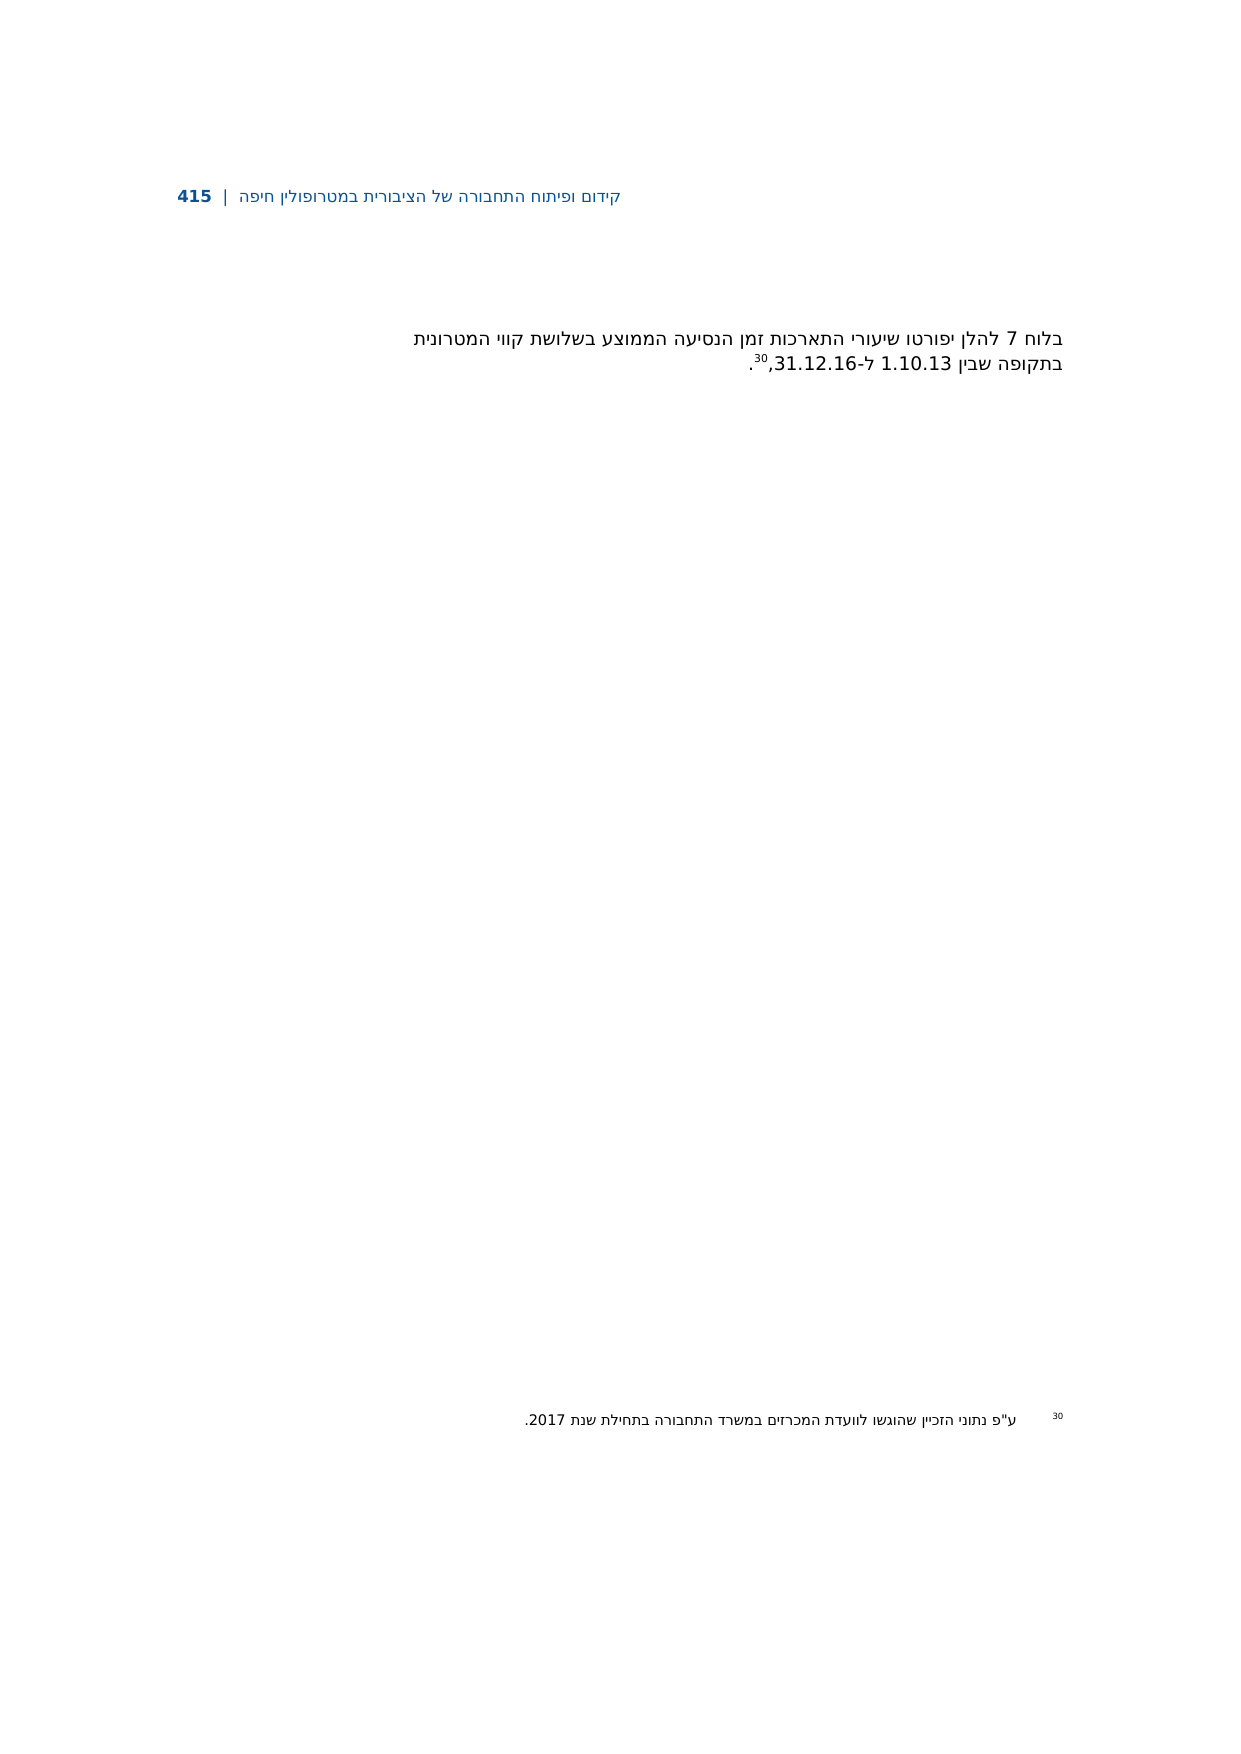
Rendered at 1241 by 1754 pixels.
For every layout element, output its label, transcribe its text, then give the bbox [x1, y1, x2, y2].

text בלוח 7 להלן יפורטו שיעורי התארכות זמן הנסיעה הממוצע בשלושת קווי המטרונית בתקופה שבין 1.10.13 ל-31.12.16,. [413, 325, 1063, 375]
